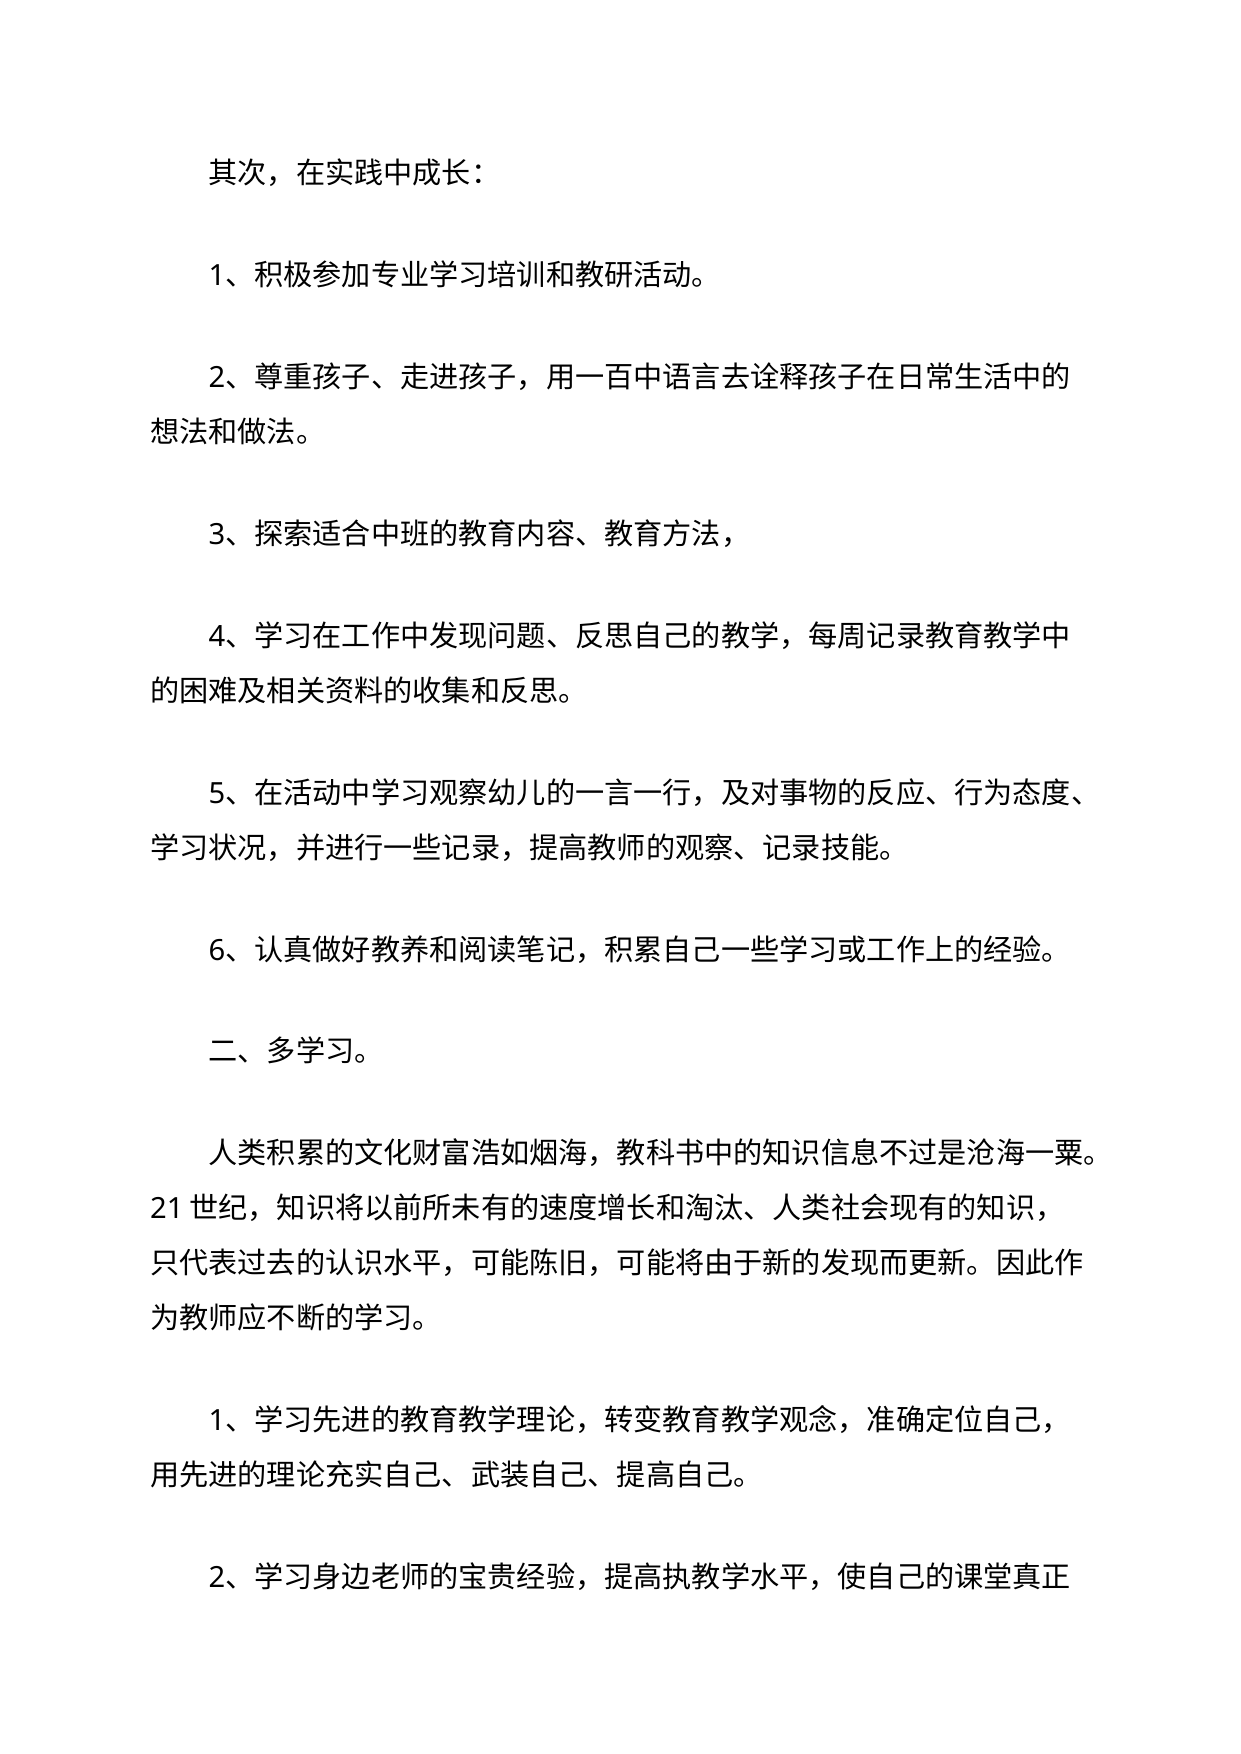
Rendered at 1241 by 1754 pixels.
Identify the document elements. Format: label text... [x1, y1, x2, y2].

text 2、尊重孩子、走进孩子，用一百中语言去诠释孩子在日常生活中的想法和做法。 [150, 354, 1090, 451]
text 二、多学习。 [150, 1028, 1090, 1070]
text 6、认真做好教养和阅读笔记，积累自己一些学习或工作上的经验。 [150, 926, 1090, 968]
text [150, 1553, 1090, 1596]
text 1、积极参加专业学习培训和教研活动。 [150, 252, 1090, 294]
text 5、在活动中学习观察幼儿的一言一行，及对事物的反应、行为态度、学习状况，并进行一些记录，提高教师的观察、记录技能。 [150, 769, 1090, 867]
text 其次，在实践中成长： [150, 150, 1090, 192]
text 3、探索适合中班的教育内容、教育方法， [150, 511, 1090, 553]
text 4、学习在工作中发现问题、反思自己的教学，每周记录教育教学中的困难及相关资料的收集和反思。 [150, 612, 1090, 710]
text 1、学习先进的教育教学理论，转变教育教学观念，准确定位自己，用先进的理论充实自己、武装自己、提高自己。 [150, 1396, 1090, 1494]
text 人类积累的文化财富浩如烟海，教科书中的知识信息不过是沧海一粟。21世纪，知识将以前所未有的速度增长和淘汰、人类社会现有的知识，只代表过去的认识水平，可能陈旧，可能将由于新的发现而更新。因此作为教师应不断的学习。 [150, 1130, 1090, 1337]
